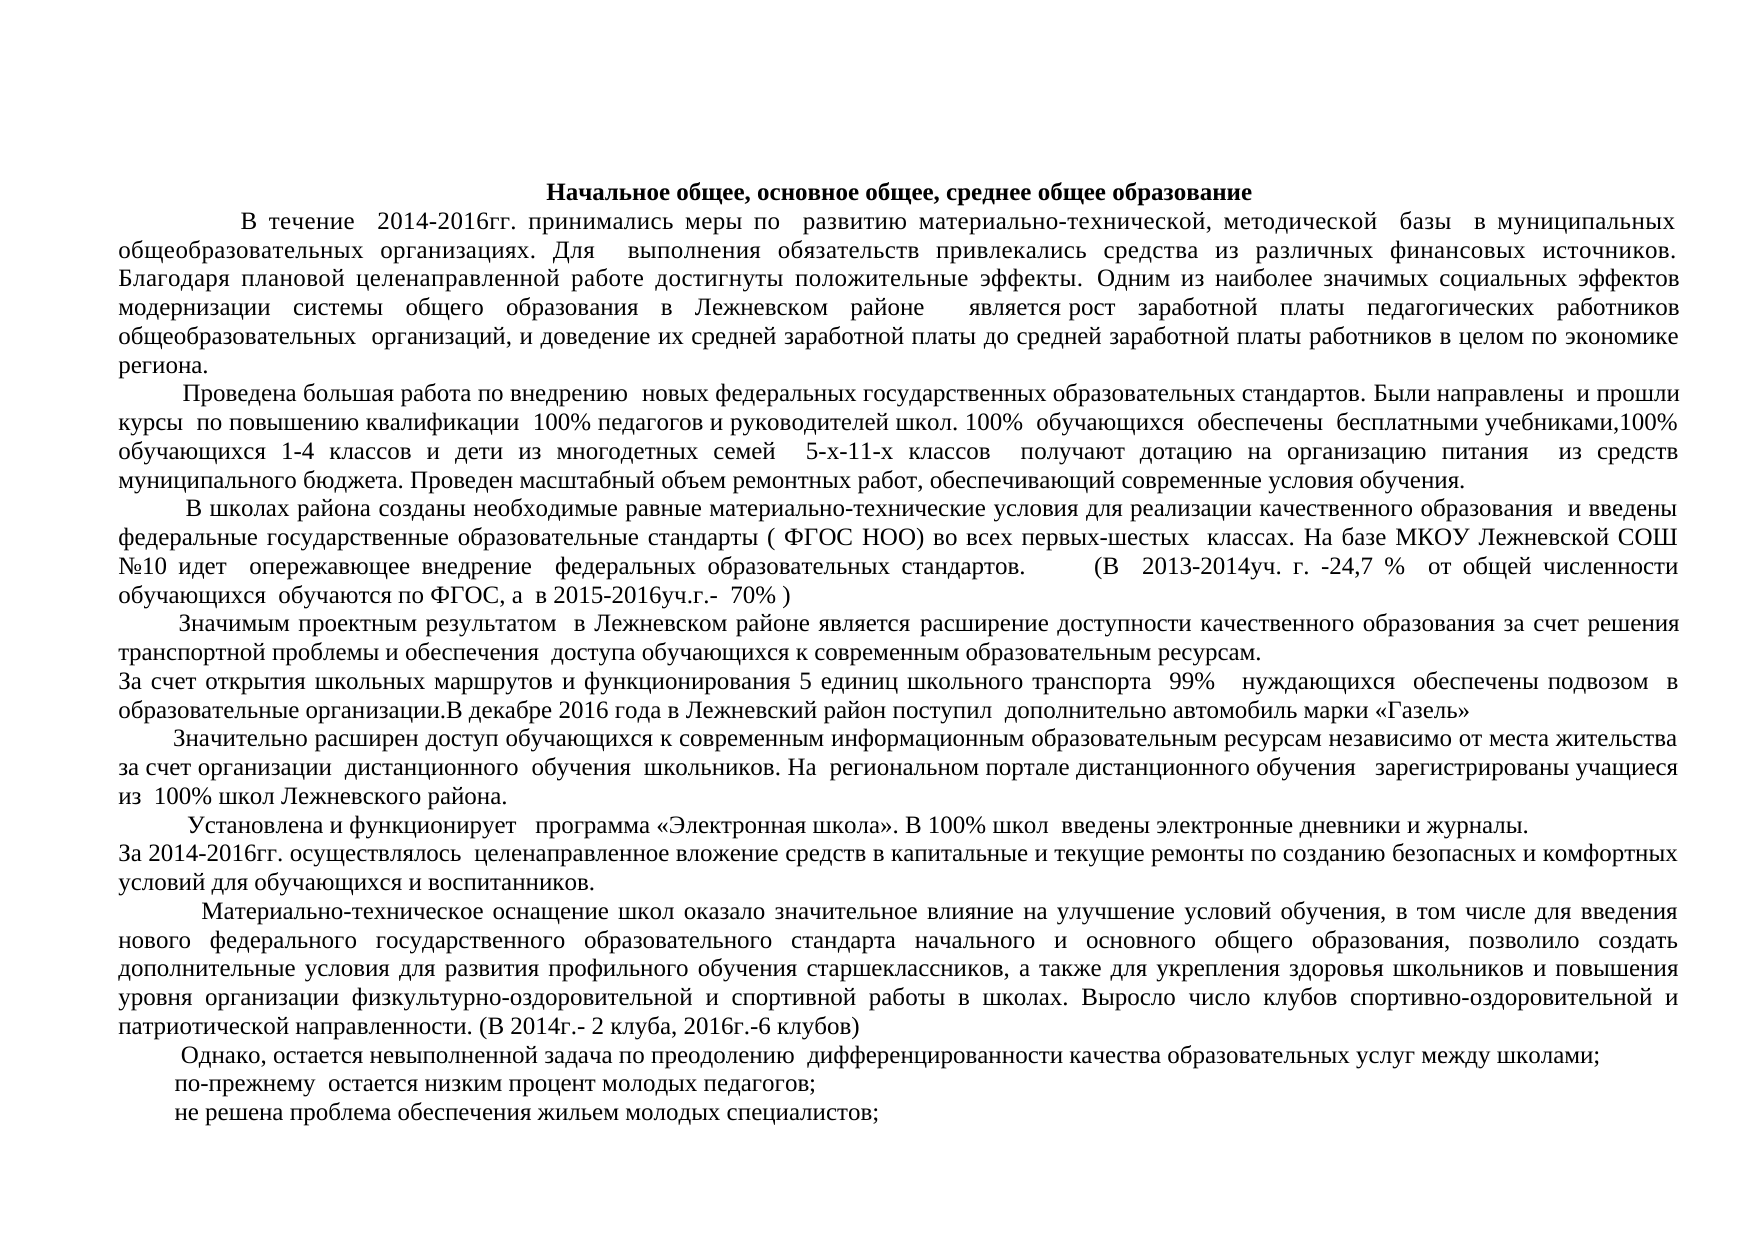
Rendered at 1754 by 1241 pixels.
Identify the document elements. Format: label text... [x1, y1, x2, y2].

text За 2014-2016гг. осуществлялось целенаправленное вложение средств в капитальные и текущие ремонты по созданию безопасных и комфортных условий для обучающихся и воспитанников. [118, 838, 1680, 896]
text Значительно расширен доступ обучающихся к современным информационным образовательным ресурсам независимо от места жительства за счет организации дистанционного обучения школьников. На региональном портале дистанционного обучения зарегистрированы учащиеся из 100% школ Лежневского района. [118, 723, 1680, 810]
text Материально-техническое оснащение школ оказало значительное влияние на улучшение условий обучения, в том числе для введения нового федерального государственного образовательного стандарта начального и основного общего образования, позволило создать дополнительные условия для развития профильного обучения старшеклассников, а также для укрепления здоровья школьников и повышения уровня организации физкультурно-оздоровительной и спортивной работы в школах. Выросло число клубов спортивно-оздоровительной и патриотической направленности. (В 2014г.- 2 клуба, 2016г.-6 клубов) [118, 896, 1680, 1040]
text Однако, остается невыполненной задача по преодолению дифференцированности качества образовательных услуг между школами; [118, 1040, 1680, 1068]
text В течение 2014-2016гг. принимались меры по развитию материально-технической, методической базы в муниципальных общеобразовательных организациях. Для выполнения обязательств привлекались средства из различных финансовых источников. Благодаря плановой целенаправленной работе достигнуты положительные эффекты. Одним из наиболее значимых социальных эффектов модернизации системы общего образования в Лежневском районе является рост заработной платы педагогических работников общеобразовательных организаций, и доведение их средней заработной платы до средней заработной платы работников в целом по экономике региона. [118, 206, 1680, 378]
text Значимым проектным результатом в Лежневском районе является расширение доступности качественного образования за счет решения транспортной проблемы и обеспечения доступа обучающихся к современным образовательным ресурсам. [118, 608, 1680, 666]
text Установлена и функционирует программа «Электронная школа». В 100% школ введены электронные дневники и журналы. [118, 810, 1680, 838]
text За счет открытия школьных маршрутов и функционирования 5 единиц школьного транспорта 99% нуждающихся обеспечены подвозом в образовательные организации.В декабре 2016 года в Лежневский район поступил дополнительно автомобиль марки «Газель» [118, 666, 1680, 723]
text по-прежнему остается низким процент молодых педагогов; [118, 1068, 1680, 1097]
text В школах района созданы необходимые равные материально-технические условия для реализации качественного образования и введены федеральные государственные образовательные стандарты ( ФГОС НОО) во всех первых-шестых классах. На базе МКОУ Лежневской СОШ №10 идет опережавющее внедрение федеральных образовательных стандартов. (В 2013-2014уч. г. -24,7 % от общей численности обучающихся обучаются по ФГОС, а в 2015-2016уч.г.- 70% ) [118, 493, 1680, 608]
text не решена проблема обеспечения жильем молодых специалистов; [118, 1097, 1680, 1126]
text Начальное общее, основное общее, среднее общее образование [118, 177, 1680, 206]
text Проведена большая работа по внедрению новых федеральных государственных образовательных стандартов. Были направлены и прошли курсы по повышению квалификации 100% педагогов и руководителей школ. 100% обучающихся обеспечены бесплатными учебниками,100% обучающихся 1-4 классов и дети из многодетных семей 5-х-11-х классов получают дотацию на организацию питания из средств муниципального бюджета. Проведен масштабный объем ремонтных работ, обеспечивающий современные условия обучения. [118, 378, 1680, 493]
